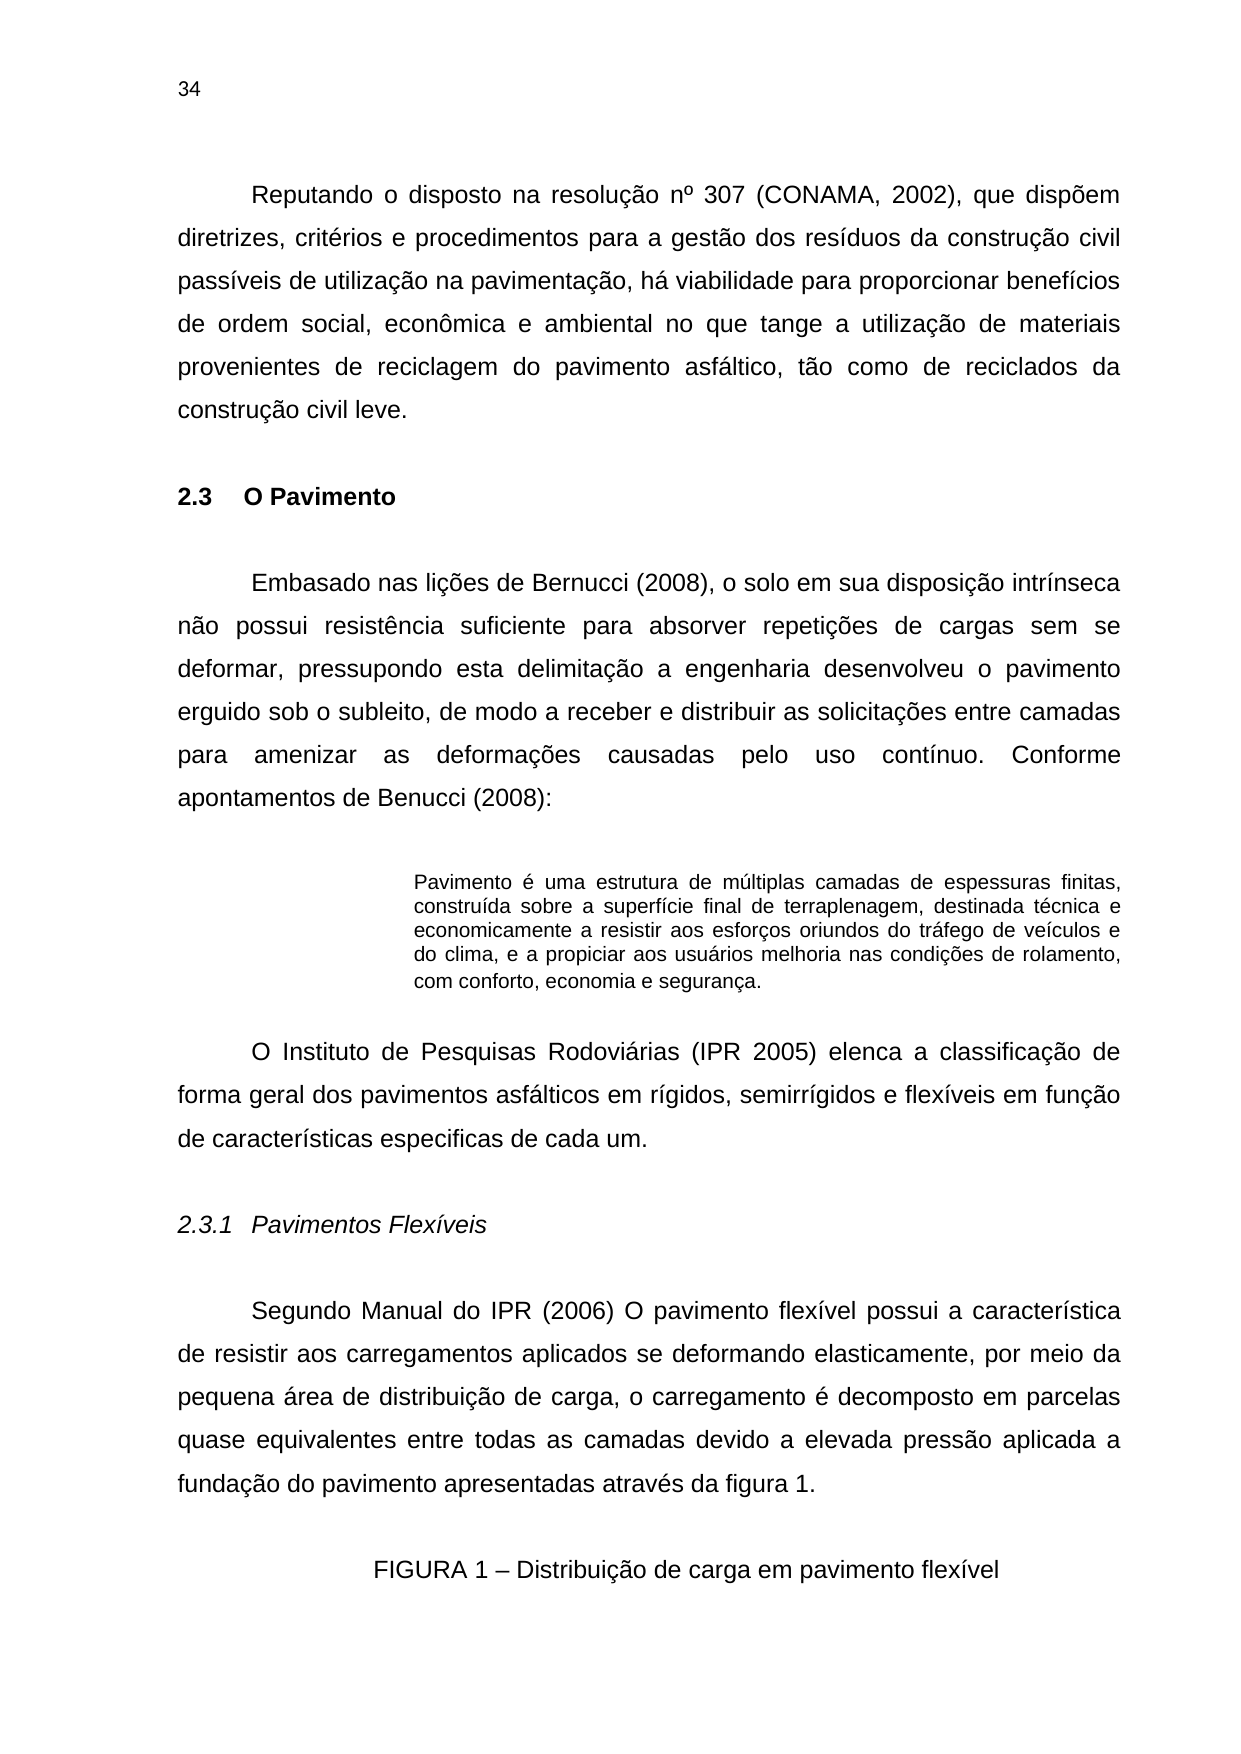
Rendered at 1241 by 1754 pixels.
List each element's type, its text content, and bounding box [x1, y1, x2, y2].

list Pavimentos Flexíveis [177, 1210, 1122, 1238]
text O Instituto de Pesquisas Rodoviárias (IPR 2005) elenca a classificação de forma geral dos pavimentos asfálticos em rígidos, semirrígidos e flexíveis em função de características especificas de cada um. [177, 1037, 1122, 1152]
text Pavimento é uma estrutura de múltiplas camadas de espessuras finitas, construída sobre a superfície final de terraplenagem, destinada técnica e economicamente a resistir aos esforços oriundos do tráfego de veículos e do clima, e a propiciar aos usuários melhoria nas condições de rolamento, com conforto, economia e segurança. [413, 869, 1122, 994]
text FIGURA 1 – Distribuição de carga em pavimento flexível [177, 1555, 1122, 1583]
text Reputando o disposto na resolução nº 307 (CONAMA, 2002), que dispõem diretrizes, critérios e procedimentos para a gestão dos resíduos da construção civil passíveis de utilização na pavimentação, há viabilidade para proporcionar benefícios de ordem social, econômica e ambiental no que tange a utilização de materiais provenientes de reciclagem do pavimento asfáltico, tão como de reciclados da construção civil leve. [177, 179, 1122, 424]
text Segundo Manual do IPR (2006) O pavimento flexível possui a característica de resistir aos carregamentos aplicados se deformando elasticamente, por meio da pequena área de distribuição de carga, o carregamento é decomposto em parcelas quase equivalentes entre todas as camadas devido a elevada pressão aplicada a fundação do pavimento apresentadas através da figura 1. [177, 1296, 1122, 1497]
list O Pavimento [177, 481, 1122, 510]
text Embasado nas lições de Bernucci (2008), o solo em sua disposição intrínseca não possui resistência suficiente para absorver repetições de cargas sem se deformar, pressupondo esta delimitação a engenharia desenvolveu o pavimento erguido sob o subleito, de modo a receber e distribuir as solicitações entre camadas para amenizar as deformações causadas pelo uso contínuo. Conforme apontamentos de Benucci (2008): [177, 568, 1122, 812]
